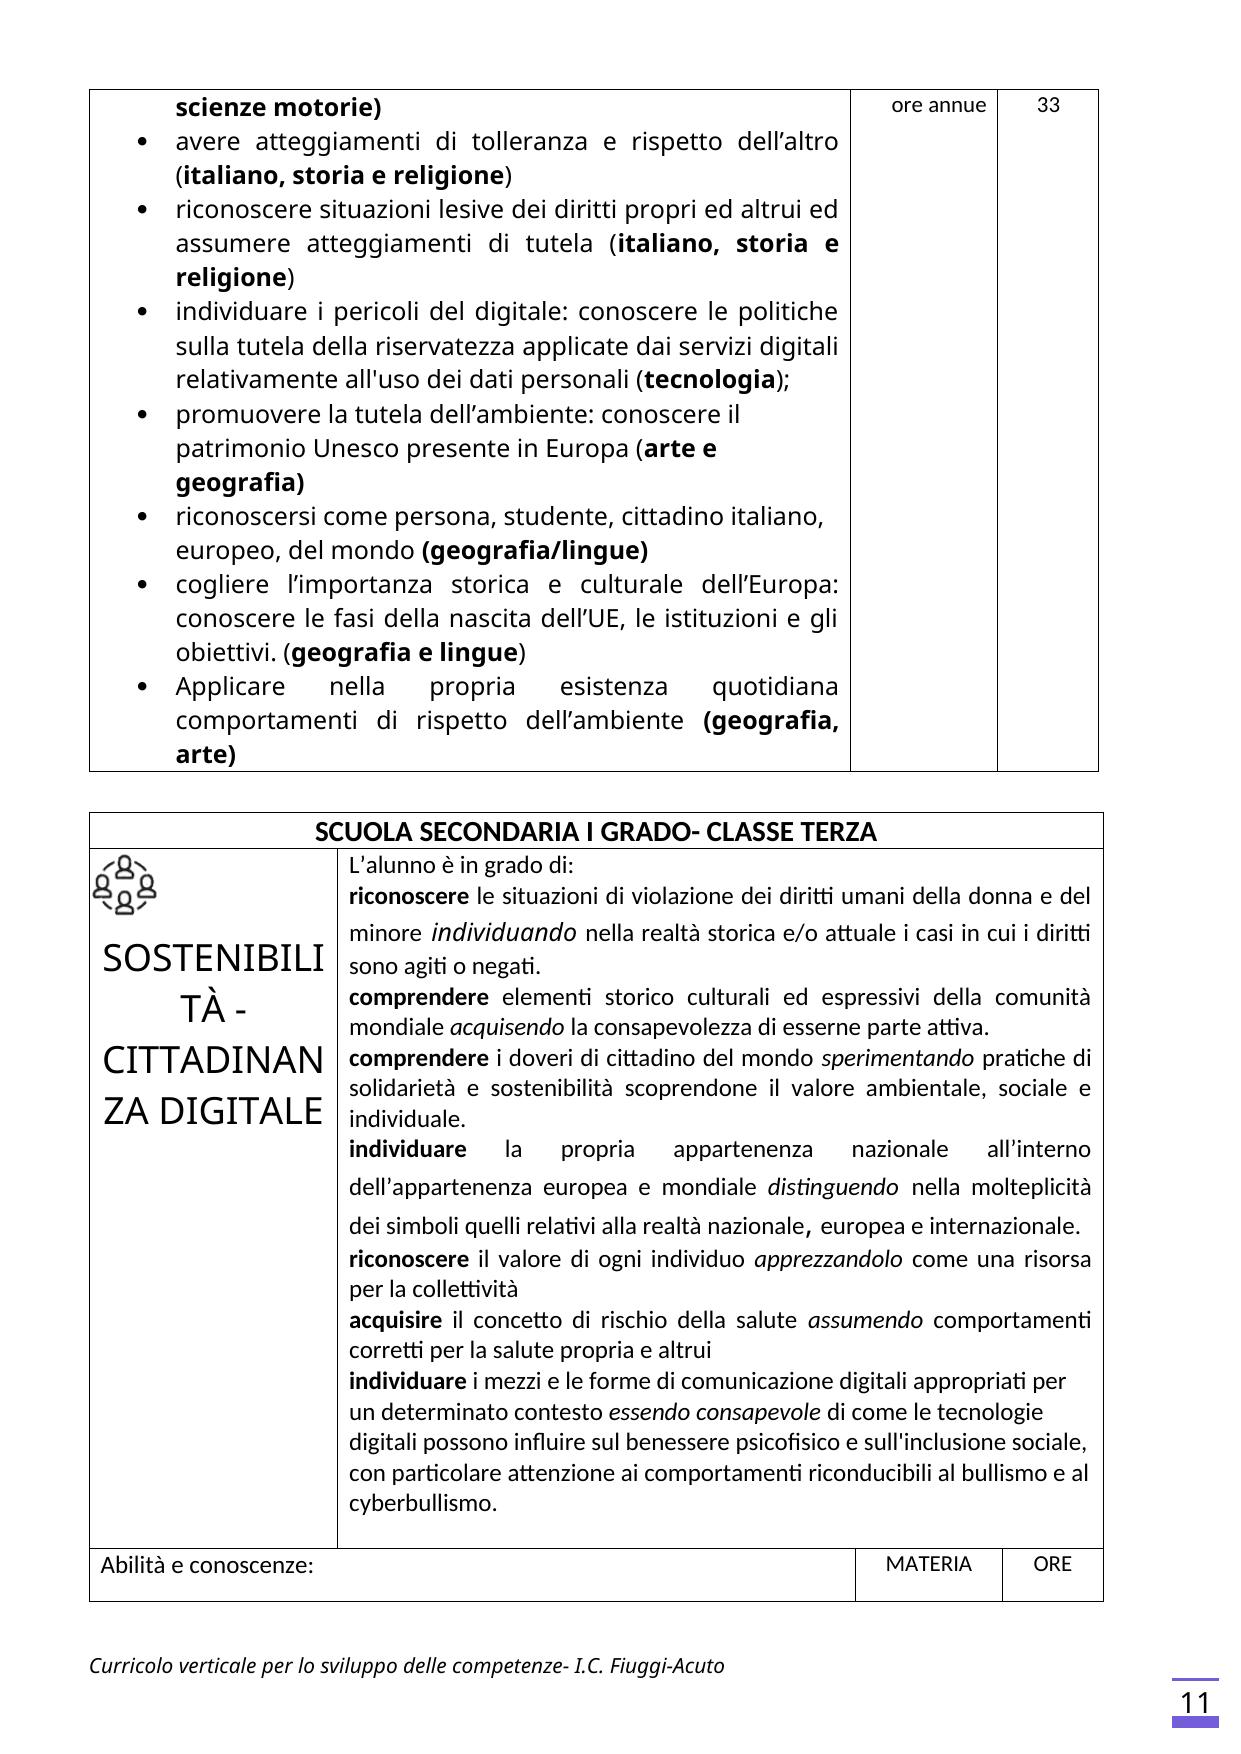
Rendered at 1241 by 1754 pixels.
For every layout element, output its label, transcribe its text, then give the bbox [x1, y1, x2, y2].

table_cell 33 [998, 90, 1098, 771]
table_cell MATERIA [856, 1549, 1002, 1601]
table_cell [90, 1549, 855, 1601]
table_cell L’alunno è in grado di: riconoscere le situazioni di violazione dei diritti umani della donna e del minore individuando nella realtà storica e/o attuale i casi in cui i diritti sono agiti o negati. comprendere elementi storico culturali ed espressivi della comunità mondiale acquisendo la consapevolezza di esserne parte attiva. comprendere i doveri di cittadino del mondo sperimentando pratiche di solidarietà e sostenibilità scoprendone il valore ambientale, sociale e individuale. individuare la propria appartenenza nazionale all’interno dell’appartenenza europea e mondiale distinguendo nella molteplicità dei simboli quelli relativi alla realtà nazionale, europea e internazionale. riconoscere il valore di ogni individuo apprezzandolo come una risorsa per la collettività acquisire il concetto di rischio della salute assumendo comportamenti corretti per la salute propria e altrui individuare i mezzi e le forme di comunicazione digitali appropriati per un determinato contesto essendo consapevole di come le tecnologie digitali possono influire sul benessere psicofisico e sull'inclusione sociale, con particolare attenzione ai comportamenti riconducibili al bullismo e al cyberbullismo. [338, 849, 1103, 1548]
table_cell ORE [1003, 1549, 1103, 1601]
table_header SCUOLA SECONDARIA I GRADO- CLASSE TERZA [90, 813, 1103, 848]
picture [88, 848, 161, 923]
table_cell ore annue [851, 90, 997, 771]
table_cell SOSTENIBILITÀ - CITTADINANZA DIGITALE [90, 849, 337, 1548]
